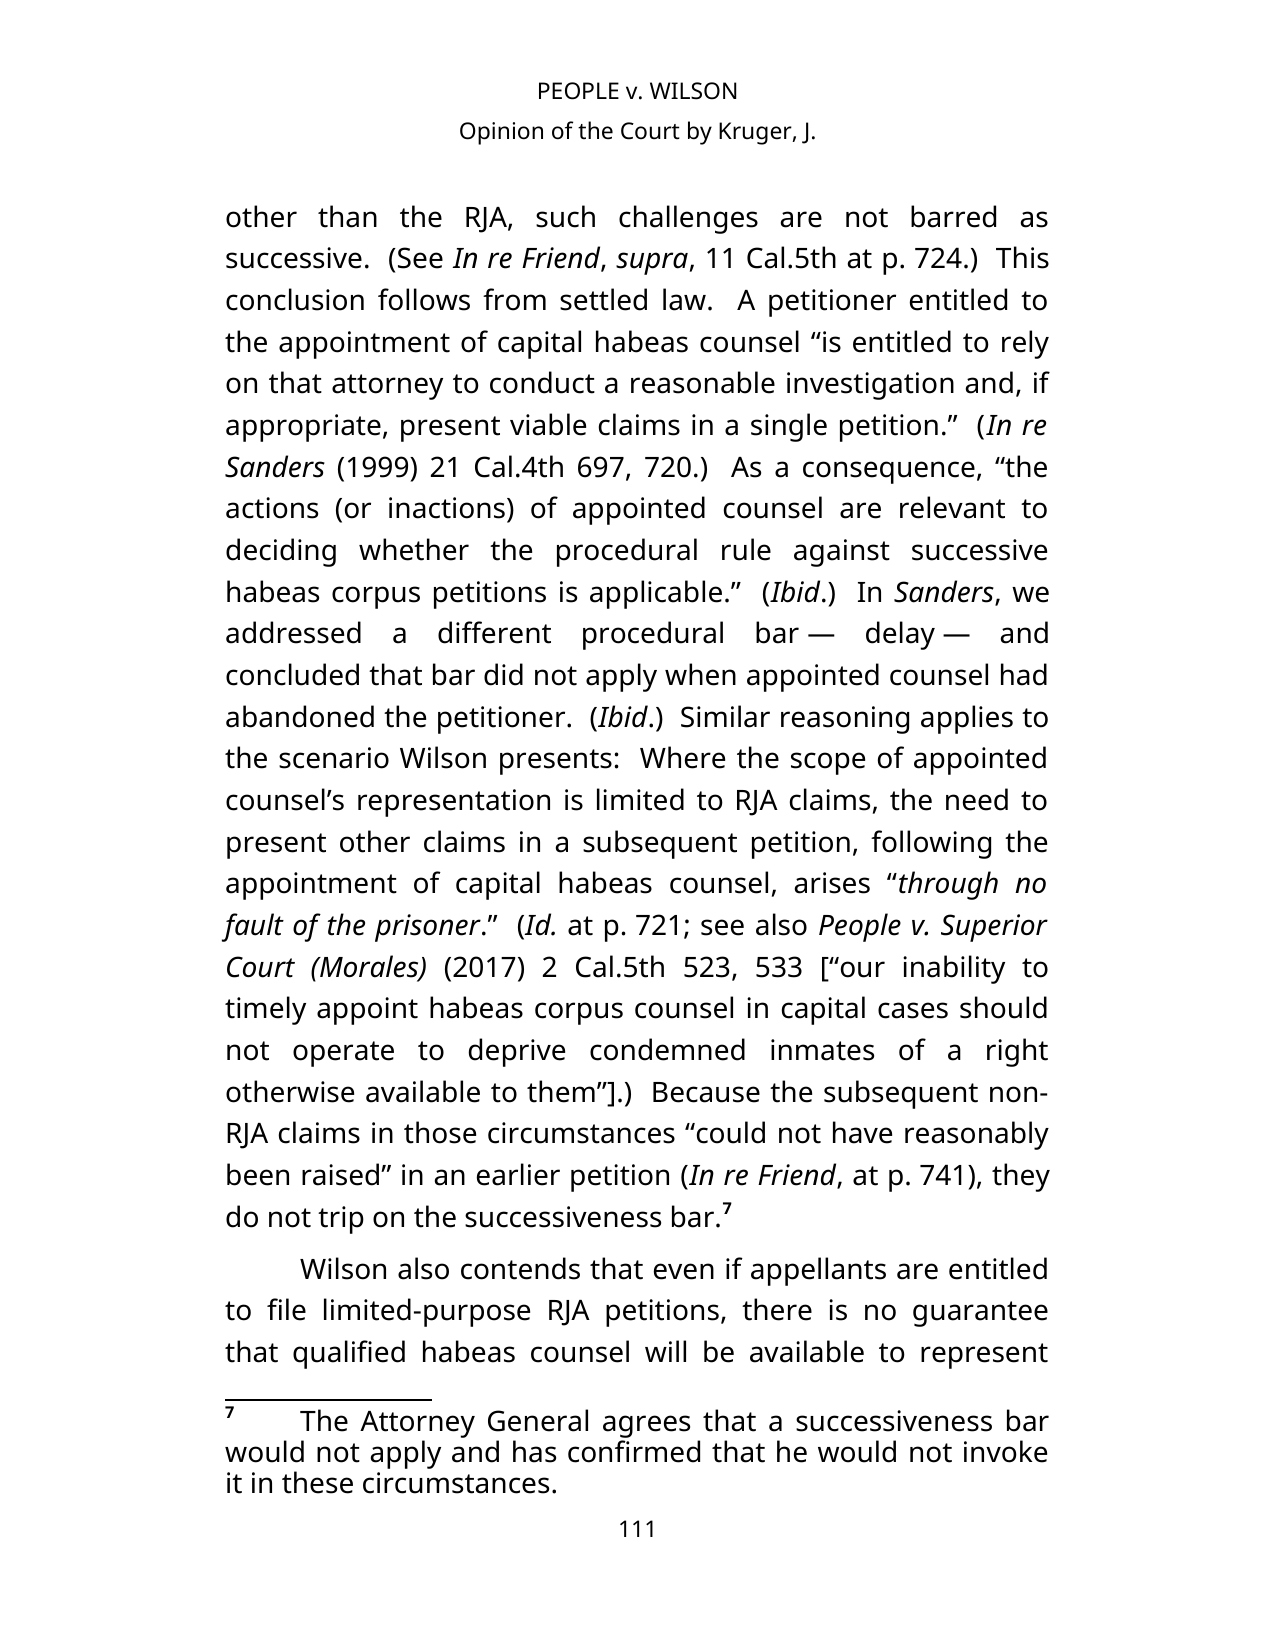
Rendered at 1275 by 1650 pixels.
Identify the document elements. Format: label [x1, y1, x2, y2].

text [225, 1246, 1050, 1371]
text [225, 194, 1050, 1235]
